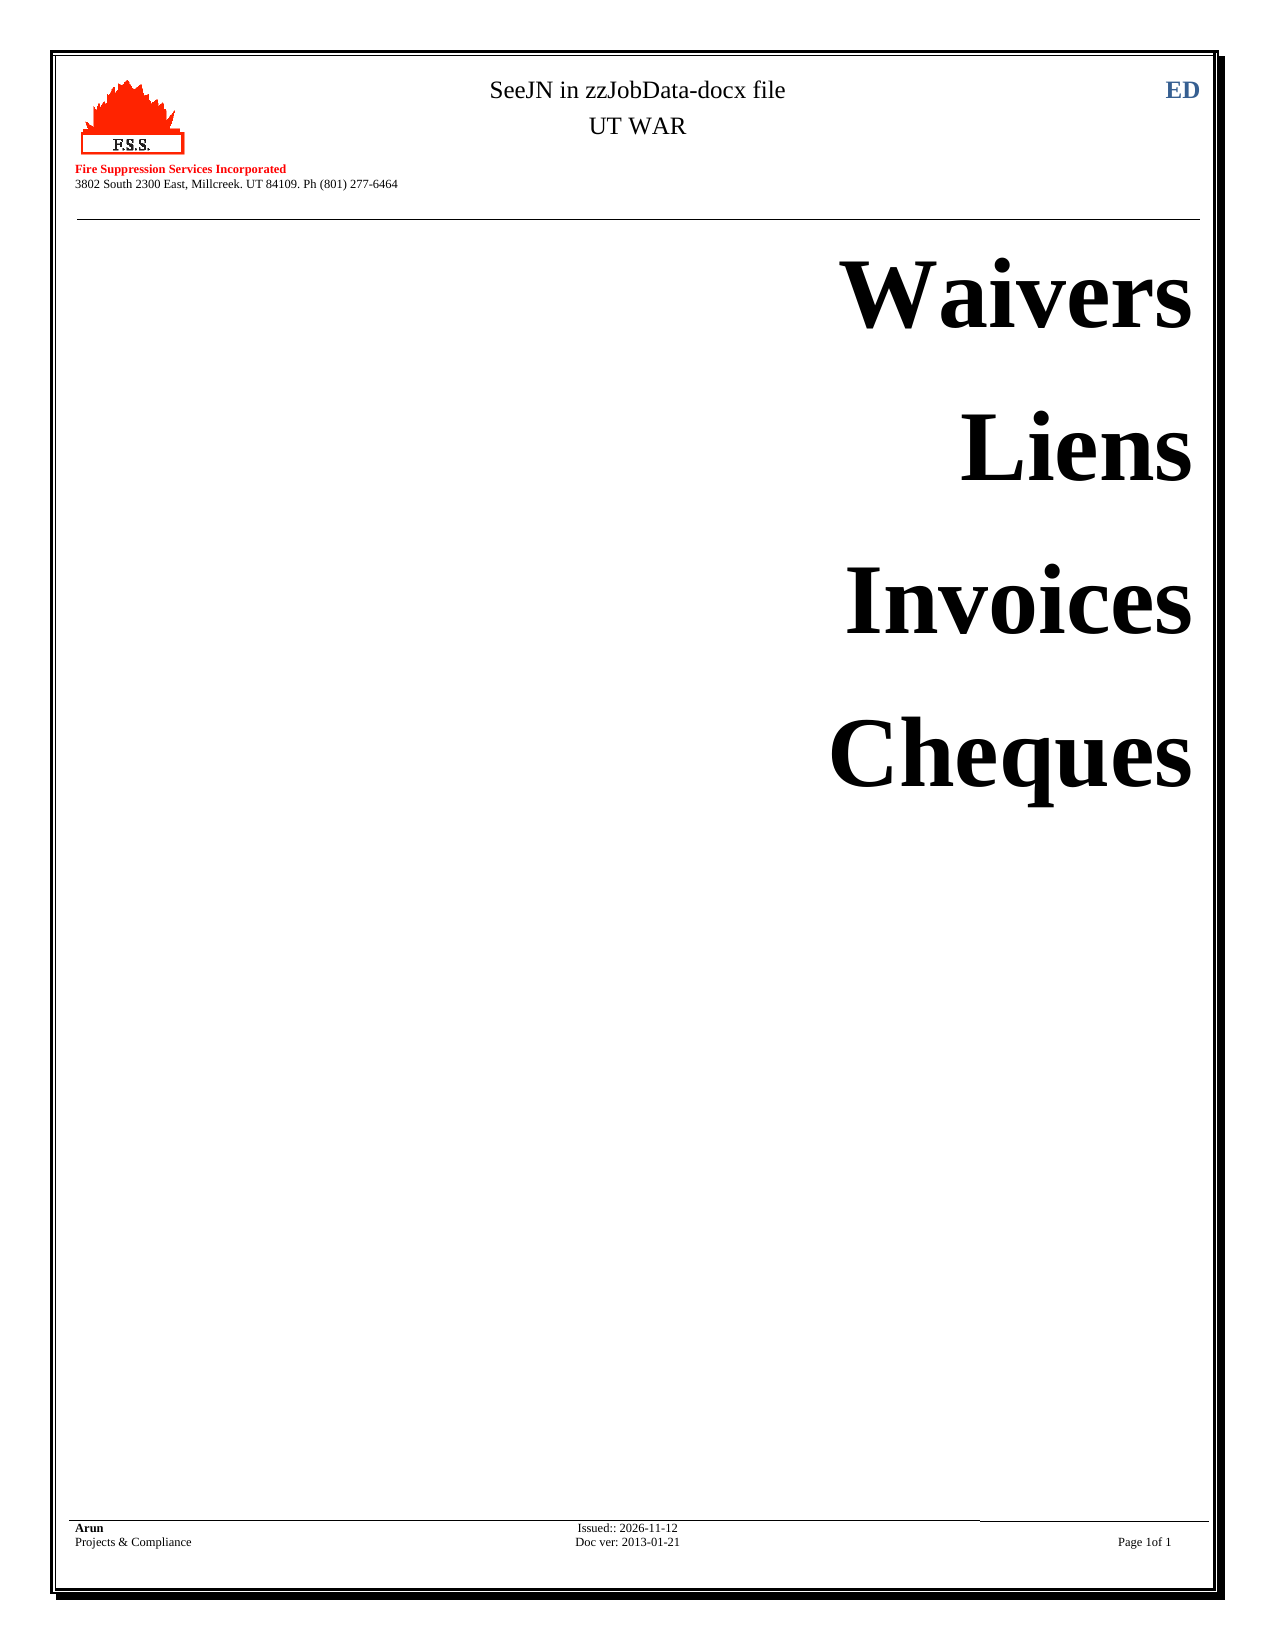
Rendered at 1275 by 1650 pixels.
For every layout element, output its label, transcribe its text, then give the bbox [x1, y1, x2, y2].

text Waivers [672, 234, 1194, 349]
text Cheques [672, 693, 1194, 808]
text Invoices [672, 540, 1194, 655]
text Liens [672, 387, 1194, 502]
